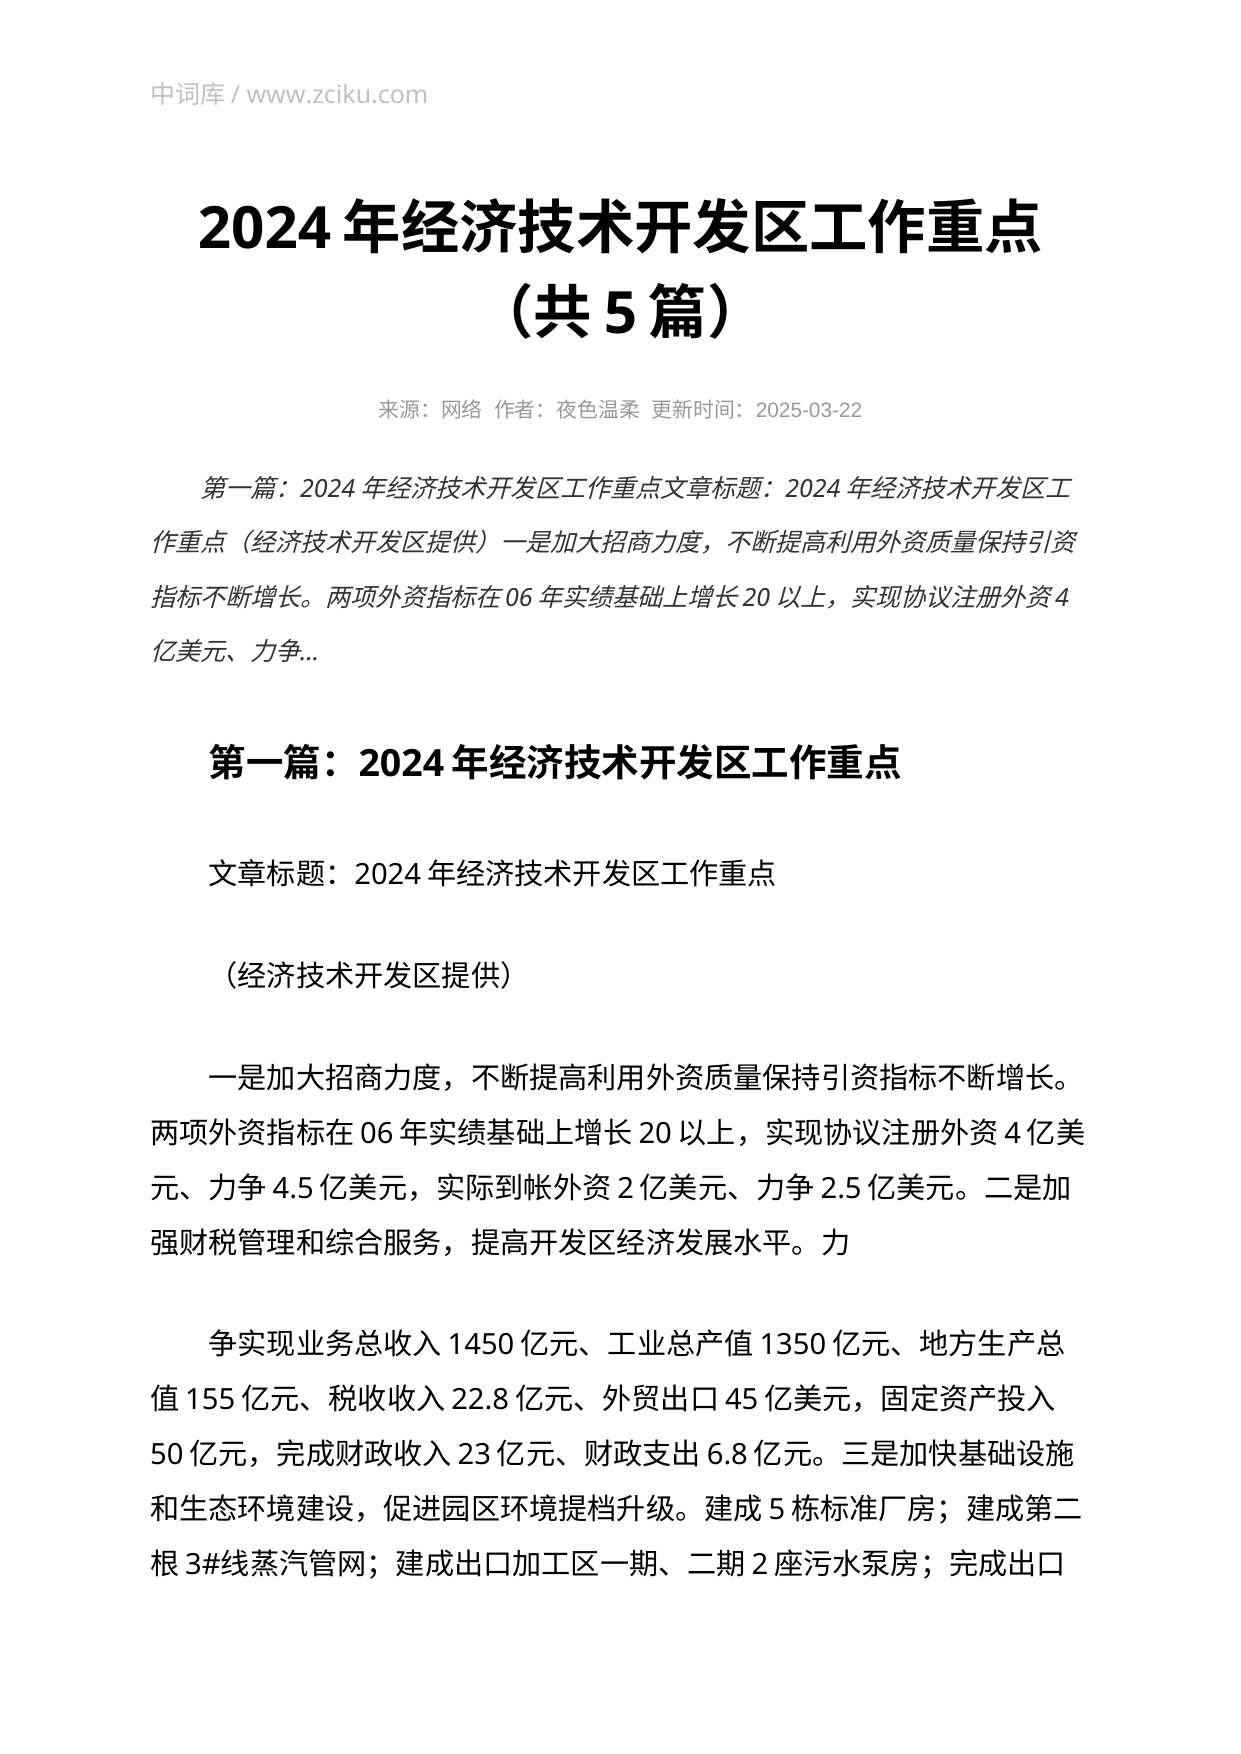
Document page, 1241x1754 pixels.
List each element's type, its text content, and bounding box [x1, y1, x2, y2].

text 第一篇：2024年经济技术开发区工作重点文章标题：2024年经济技术开发区工作重点（经济技术开发区提供）一是加大招商力度，不断提高利用外资质量保持引资指标不断增长。两项外资指标在06年实绩基础上增长20以上，实现协议注册外资4亿美元、力争... [150, 468, 1090, 668]
text 第一篇：2024年经济技术开发区工作重点 [150, 733, 1090, 787]
subtitle 2024年经济技术开发区工作重点（共5篇） [150, 181, 1090, 351]
text （经济技术开发区提供） [150, 952, 1090, 995]
text 一是加大招商力度，不断提高利用外资质量保持引资指标不断增长。两项外资指标在06年实绩基础上增长20以上，实现协议注册外资4亿美元、力争4.5亿美元，实际到帐外资2亿美元、力争2.5亿美元。二是加强财税管理和综合服务，提高开发区经济发展水平。力 [150, 1054, 1090, 1261]
text 来源：网络 作者：夜色温柔 更新时间：2025-03-22 [150, 398, 1090, 422]
text 文章标题：2024年经济技术开发区工作重点 [150, 851, 1090, 893]
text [150, 1321, 1090, 1583]
